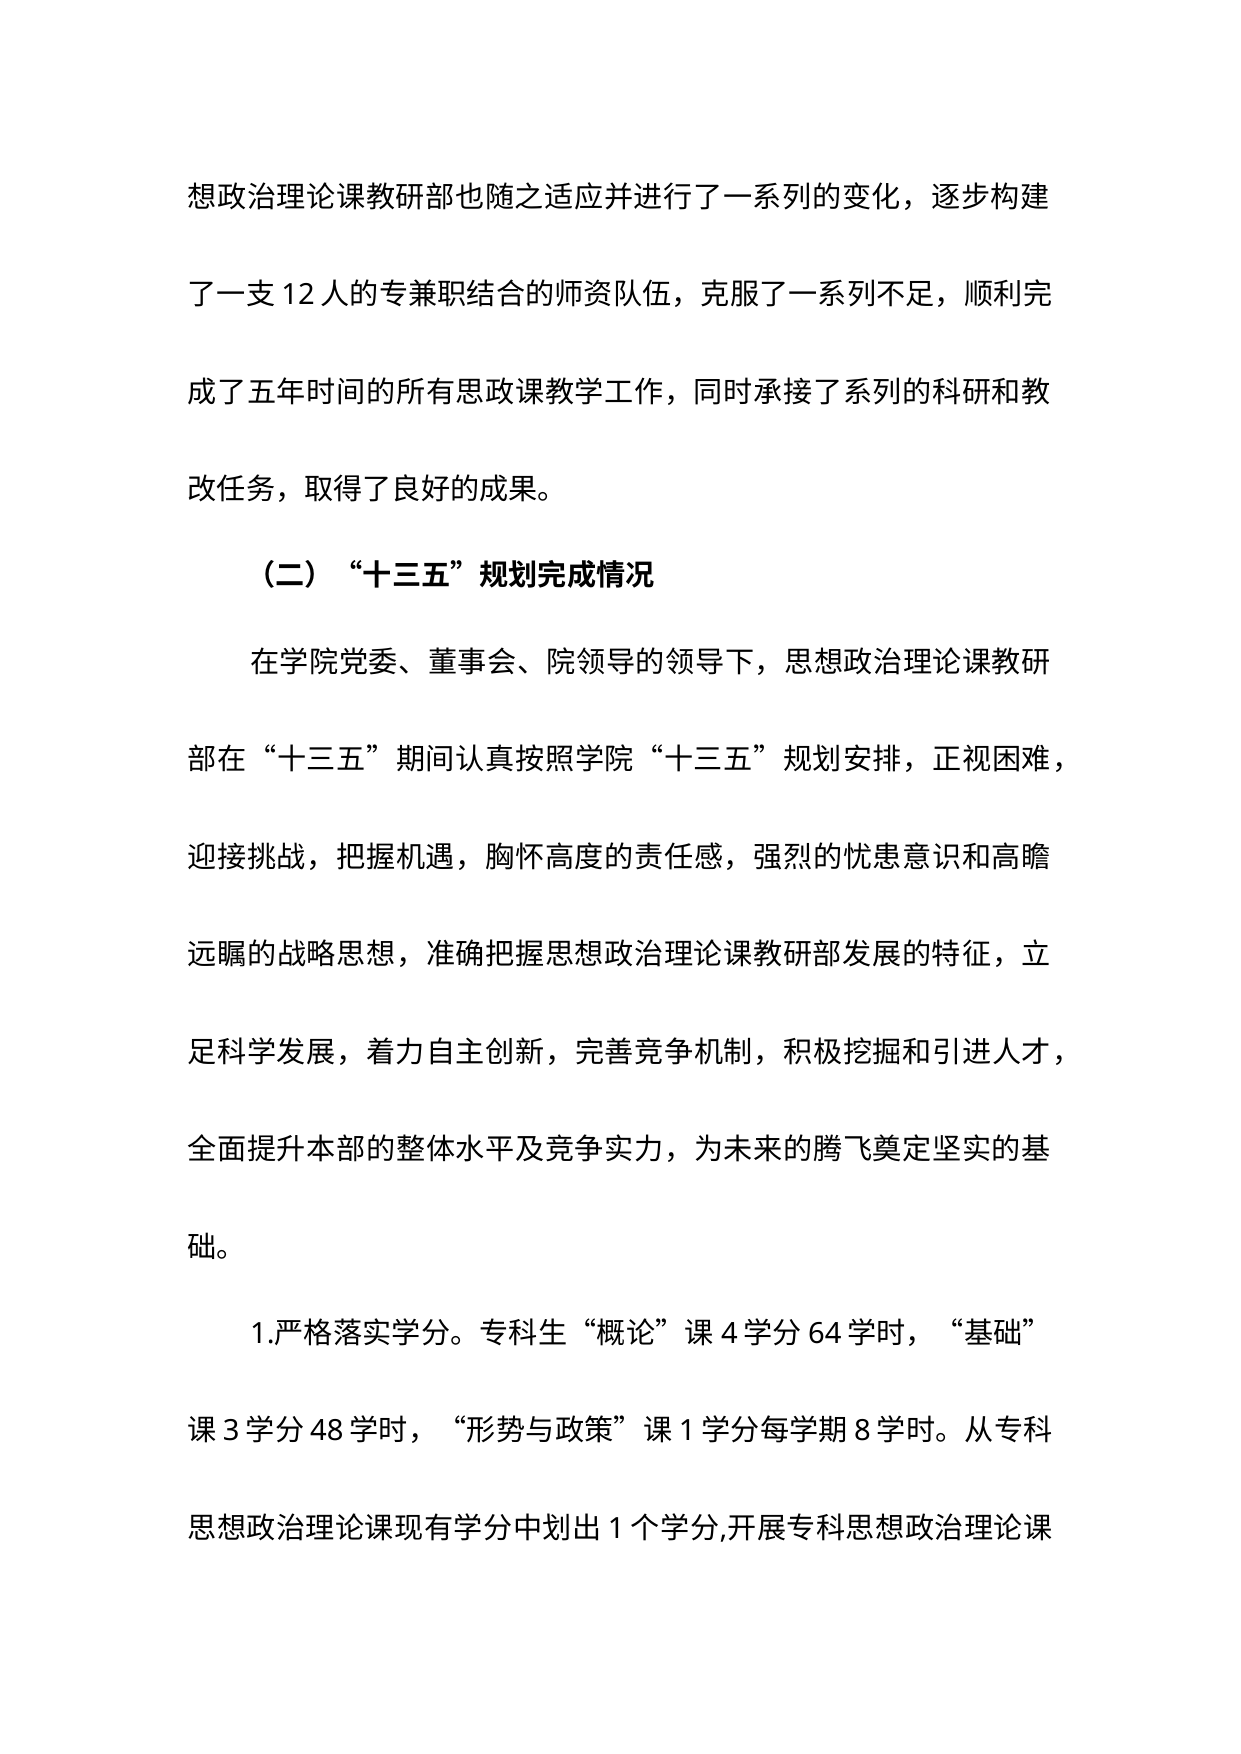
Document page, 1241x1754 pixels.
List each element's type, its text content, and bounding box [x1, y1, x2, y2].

text 在学院党委、董事会、院领导的领导下，思想政治理论课教研部在“十三五”期间认真按照学院“十三五”规划安排，正视困难，迎接挑战，把握机遇，胸怀高度的责任感，强烈的忧患意识和高瞻远瞩的战略思想，准确把握思想政治理论课教研部发展的特征，立足科学发展，着力自主创新，完善竞争机制，积极挖掘和引进人才，全面提升本部的整体水平及竞争实力，为未来的腾飞奠定坚实的基础。 [187, 627, 1053, 1277]
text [187, 1298, 1053, 1558]
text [187, 162, 1053, 519]
text （二）“十三五”规划完成情况 [187, 541, 1053, 606]
